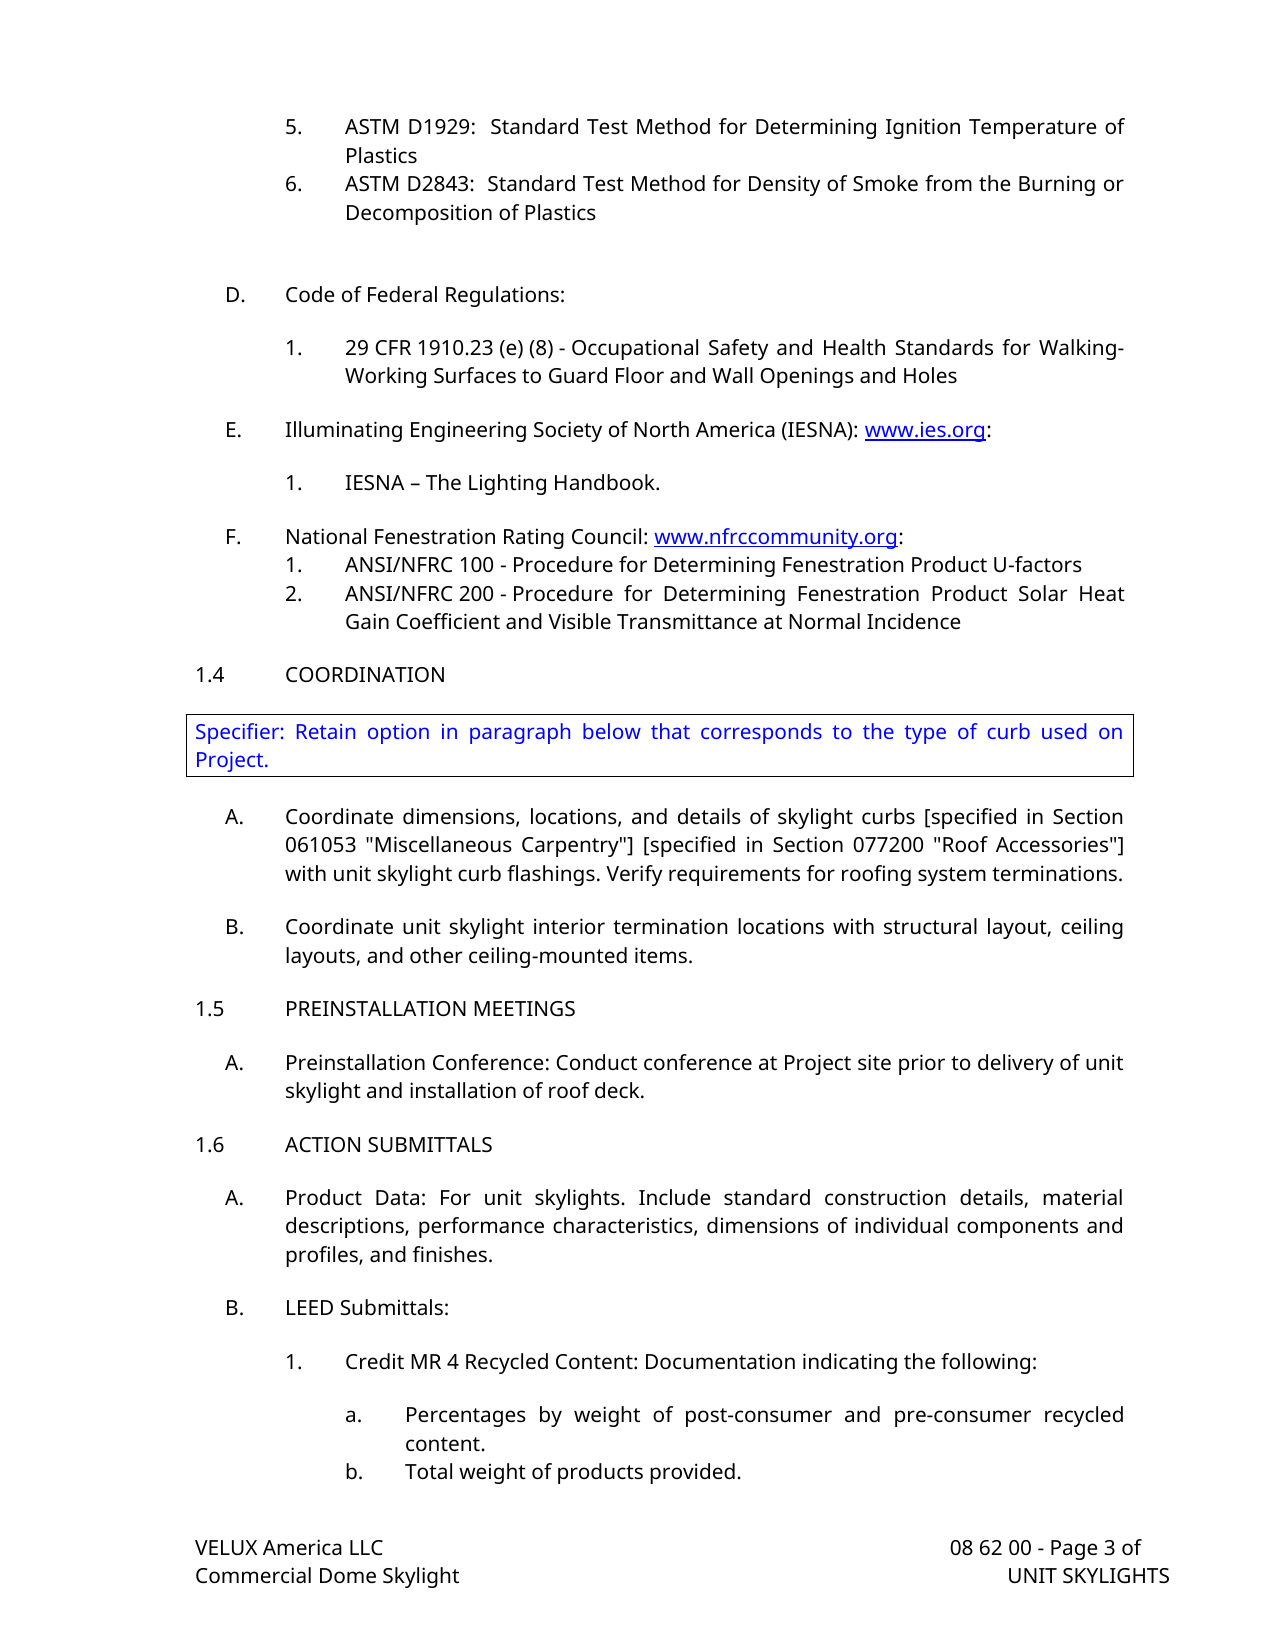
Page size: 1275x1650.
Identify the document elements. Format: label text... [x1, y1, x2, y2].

text Code of Federal Regulations: [225, 280, 1125, 308]
text IESNA – The Lighting Handbook. [285, 468, 1125, 497]
text Credit MR 4 Recycled Content: Documentation indicating the following: [285, 1347, 1125, 1375]
text ACTION SUBMITTALS [195, 1130, 1125, 1158]
text Coordinate dimensions, locations, and details of skylight curbs [specified in Section 061053 "Miscellaneous Carpentry"] [specified in Section 077200 "Roof Accessories"] with unit skylight curb flashings. Verify requirements for roofing system terminations. [225, 802, 1125, 887]
text Product Data: For unit skylights. Include standard construction details, material descriptions, performance characteristics, dimensions of individual components and profiles, and finishes. [225, 1183, 1125, 1268]
list ASTM D2843: Standard Test Method for Density of Smoke from the Burning or Decomposition of Plastics [285, 169, 1125, 226]
text ANSI/NFRC 200 - Procedure for Determining Fenestration Product Solar Heat Gain Coefficient and Visible Transmittance at Normal Incidence [285, 579, 1125, 636]
list ASTM D1929: Standard Test Method for Determining Ignition Temperature of Plastics [285, 112, 1125, 169]
text Specifier: Retain option in paragraph below that corresponds to the type of curb used on Project. [187, 715, 1133, 776]
text LEED Submittals: [225, 1293, 1125, 1322]
text Illuminating Engineering Society of North America (IESNA): www.ies.org: [225, 415, 1125, 443]
text 29 CFR 1910.23 (e) (8) - Occupational Safety and Health Standards for Walking-Working Surfaces to Guard Floor and Wall Openings and Holes [285, 333, 1125, 390]
text COORDINATION [195, 661, 1125, 689]
text National Fenestration Rating Council: www.nfrccommunity.org: [225, 522, 1125, 550]
text Preinstallation Conference: Conduct conference at Project site prior to delivery of unit skylight and installation of roof deck. [225, 1048, 1125, 1105]
text Total weight of products provided. [345, 1457, 1125, 1486]
text ANSI/NFRC 100 - Procedure for Determining Fenestration Product U-factors [285, 550, 1125, 579]
text Coordinate unit skylight interior termination locations with structural layout, ceiling layouts, and other ceiling-mounted items. [225, 912, 1125, 969]
text Percentages by weight of post-consumer and pre-consumer recycled content. [345, 1400, 1125, 1457]
text PREINSTALLATION MEETINGS [195, 994, 1125, 1023]
